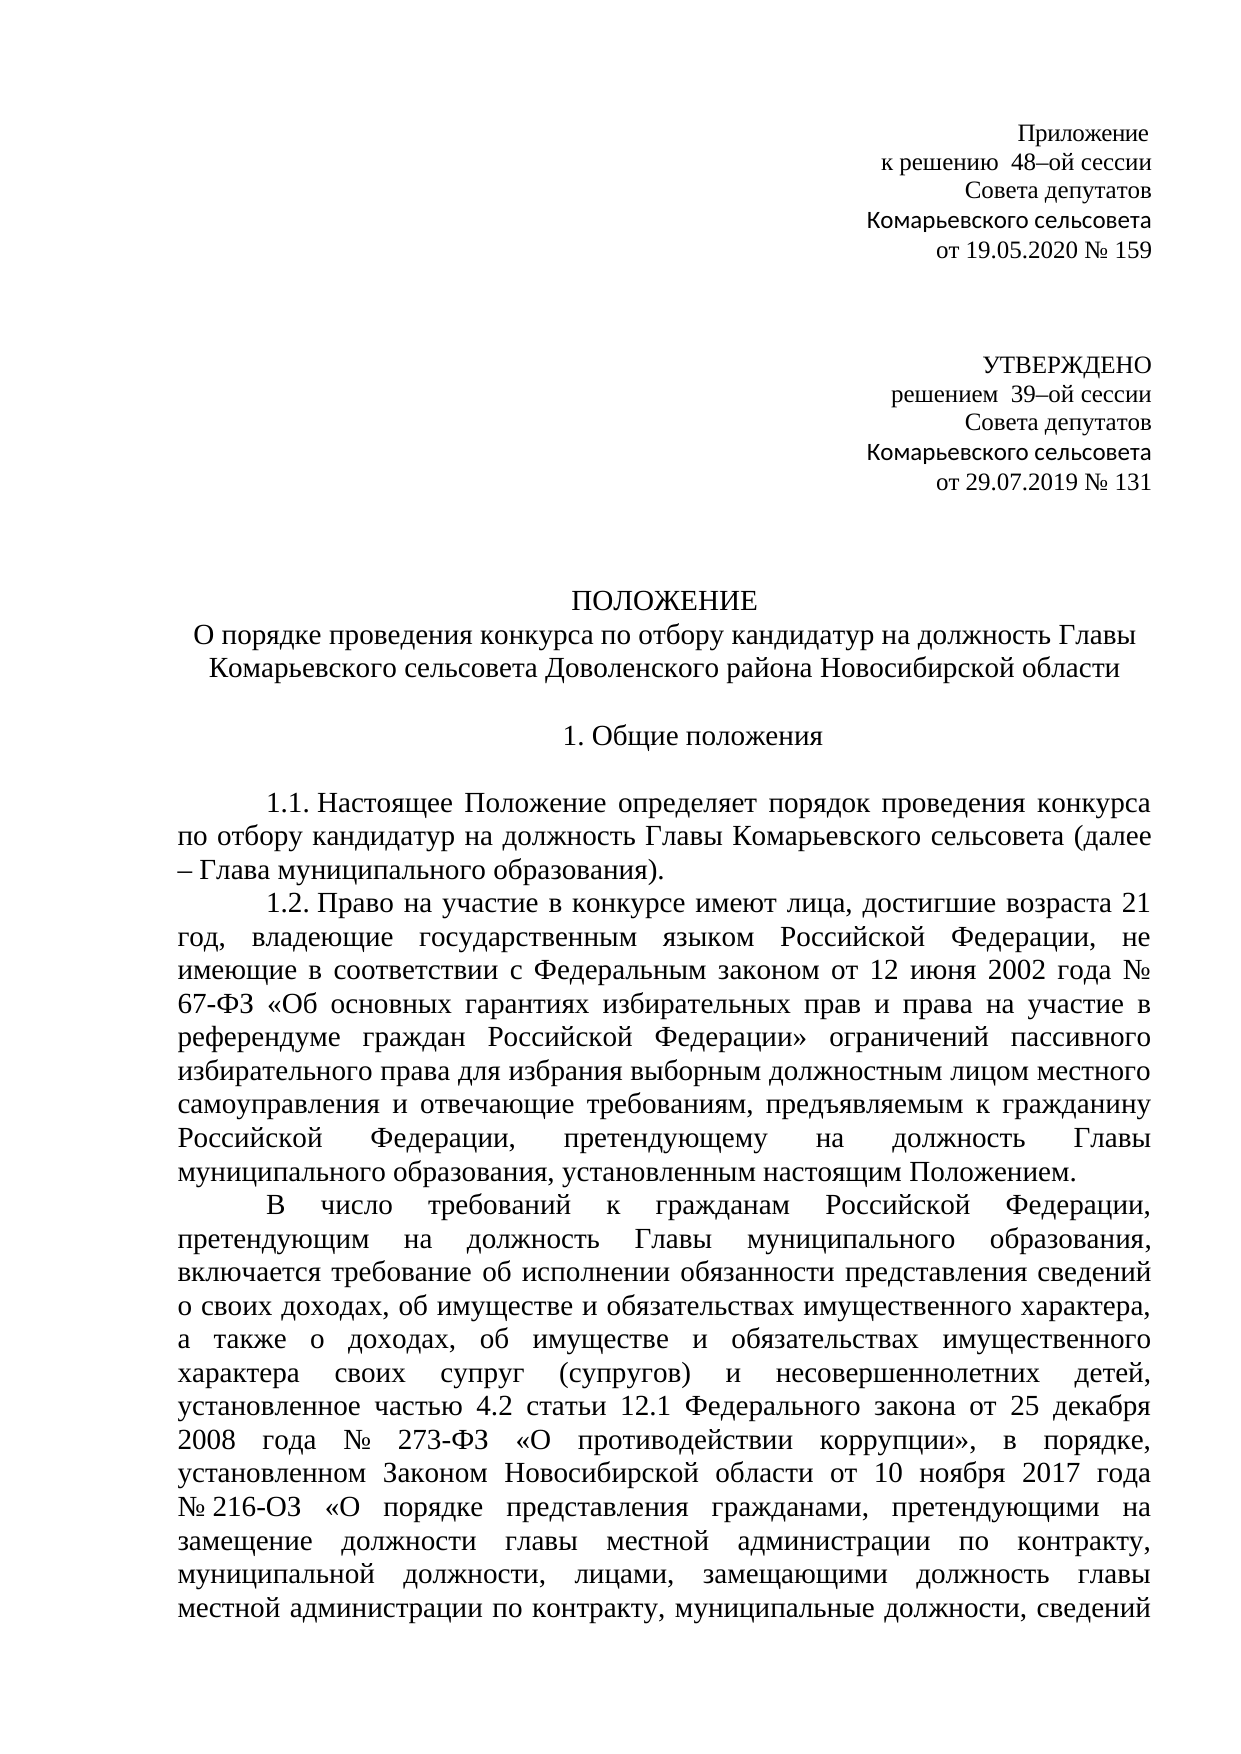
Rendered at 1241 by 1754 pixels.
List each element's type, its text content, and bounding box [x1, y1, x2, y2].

text Комарьевского сельсовета [177, 204, 1152, 235]
text 1.1. Настоящее Положение определяет порядок проведения конкурса по отбору кандидатур на должность Главы Комарьевского сельсовета (далее – Глава муниципального образования). [177, 785, 1152, 885]
text Совета депутатов [177, 176, 1152, 204]
text 1. Общие положения [177, 718, 1152, 751]
text к решению 48–ой сессии [177, 147, 1152, 176]
text 1.2. Право на участие в конкурсе имеют лица, достигшие возраста 21 год, владеющие государственным языком Российской Федерации, не имеющие в соответствии с Федеральным законом от 12 июня 2002 года № 67-ФЗ «Об основных гарантиях избирательных прав и права на участие в референдуме граждан Российской Федерации» ограничений пассивного избирательного права для избрания выборным должностным лицом местного самоуправления и отвечающие требованиям, предъявляемым к гражданину Российской Федерации, претендующему на должность Главы муниципального образования, установленным настоящим Положением. [177, 885, 1152, 1187]
text от 19.05.2020 № 159 [177, 235, 1152, 264]
text Приложение [177, 118, 1149, 147]
text от 29.07.2019 № 131 [177, 467, 1152, 495]
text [177, 1187, 1152, 1623]
text Совета депутатов [177, 407, 1152, 436]
text ПОЛОЖЕНИЕ [177, 583, 1152, 617]
text УТВЕРЖДЕНО [177, 350, 1152, 379]
text О порядке проведения конкурса по отбору кандидатур на должность Главы Комарьевского сельсовета Доволенского района Новосибирской области [177, 617, 1152, 684]
text Комарьевского сельсовета [177, 436, 1152, 467]
text решением 39–ой сессии [177, 379, 1152, 407]
